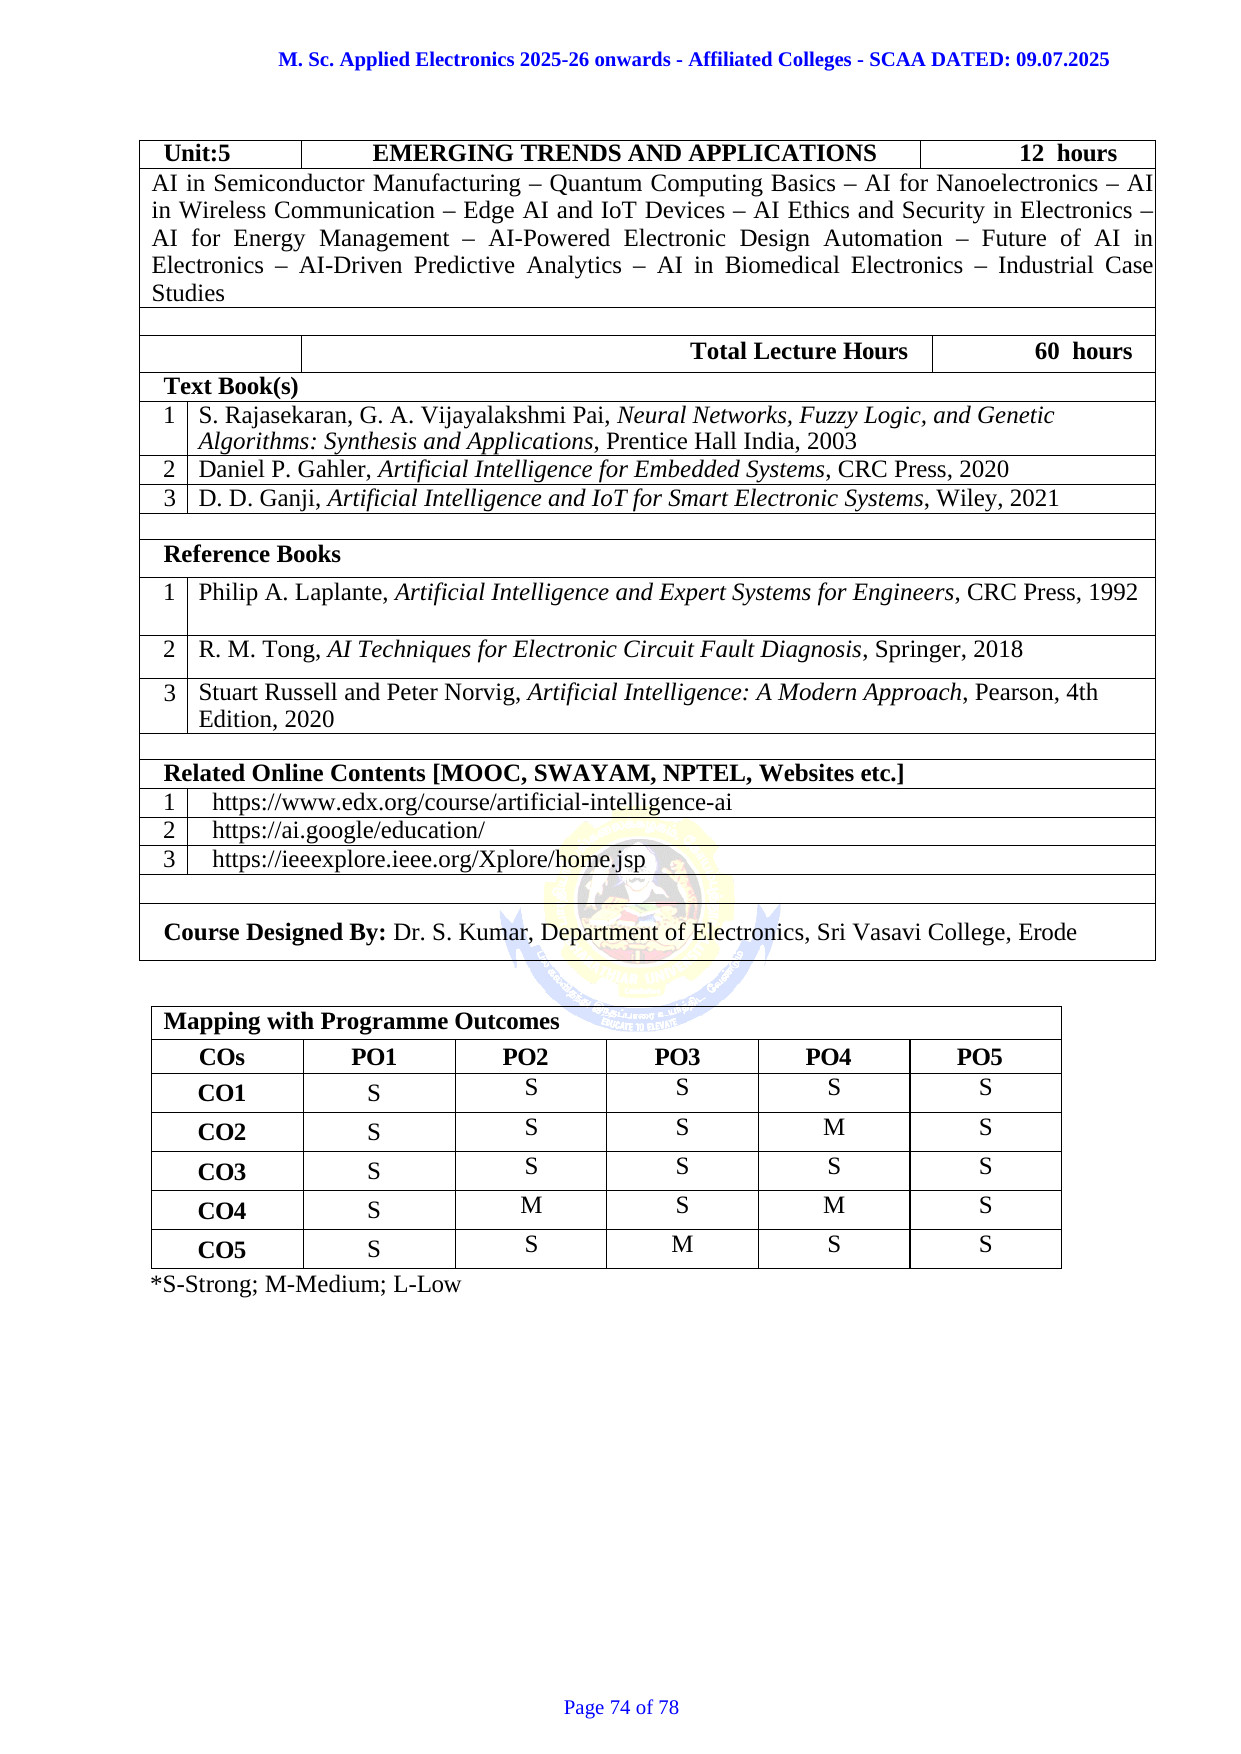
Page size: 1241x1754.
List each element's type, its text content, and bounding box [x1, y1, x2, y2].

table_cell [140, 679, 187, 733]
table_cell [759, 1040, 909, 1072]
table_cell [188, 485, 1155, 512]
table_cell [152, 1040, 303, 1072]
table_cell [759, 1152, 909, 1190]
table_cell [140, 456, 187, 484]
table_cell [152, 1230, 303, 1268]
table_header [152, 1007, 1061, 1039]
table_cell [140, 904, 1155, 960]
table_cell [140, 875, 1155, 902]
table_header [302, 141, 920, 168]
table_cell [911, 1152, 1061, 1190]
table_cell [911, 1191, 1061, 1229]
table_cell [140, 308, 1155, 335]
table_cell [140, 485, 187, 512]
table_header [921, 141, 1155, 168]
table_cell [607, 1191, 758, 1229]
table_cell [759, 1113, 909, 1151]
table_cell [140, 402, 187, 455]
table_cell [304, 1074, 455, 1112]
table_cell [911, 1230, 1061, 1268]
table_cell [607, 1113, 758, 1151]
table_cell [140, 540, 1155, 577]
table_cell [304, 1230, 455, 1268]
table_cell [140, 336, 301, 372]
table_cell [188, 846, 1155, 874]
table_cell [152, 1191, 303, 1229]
text *S-Strong; M-Medium; L-Low [150, 1269, 1171, 1298]
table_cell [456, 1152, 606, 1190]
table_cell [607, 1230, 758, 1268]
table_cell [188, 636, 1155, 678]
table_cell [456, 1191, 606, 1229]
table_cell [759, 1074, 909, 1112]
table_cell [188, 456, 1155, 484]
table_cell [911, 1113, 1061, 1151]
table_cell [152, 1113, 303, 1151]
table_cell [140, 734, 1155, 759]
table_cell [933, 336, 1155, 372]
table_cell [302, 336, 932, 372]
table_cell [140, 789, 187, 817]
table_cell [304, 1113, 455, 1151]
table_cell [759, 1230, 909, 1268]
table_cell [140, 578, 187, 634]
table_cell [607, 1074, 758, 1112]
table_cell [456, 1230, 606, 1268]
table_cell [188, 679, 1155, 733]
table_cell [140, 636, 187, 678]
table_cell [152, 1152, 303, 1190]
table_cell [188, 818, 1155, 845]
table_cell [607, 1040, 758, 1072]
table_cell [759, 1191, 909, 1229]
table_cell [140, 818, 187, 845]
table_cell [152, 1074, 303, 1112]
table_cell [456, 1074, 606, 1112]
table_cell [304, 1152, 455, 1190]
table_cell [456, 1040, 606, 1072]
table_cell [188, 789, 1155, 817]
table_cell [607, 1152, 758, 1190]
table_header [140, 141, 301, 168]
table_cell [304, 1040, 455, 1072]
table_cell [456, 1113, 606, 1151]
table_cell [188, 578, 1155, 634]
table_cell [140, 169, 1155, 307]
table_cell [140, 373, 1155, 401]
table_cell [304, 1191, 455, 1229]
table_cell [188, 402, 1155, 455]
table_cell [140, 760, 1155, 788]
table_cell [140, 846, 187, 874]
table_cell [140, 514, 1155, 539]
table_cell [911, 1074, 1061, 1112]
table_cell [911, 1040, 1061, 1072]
